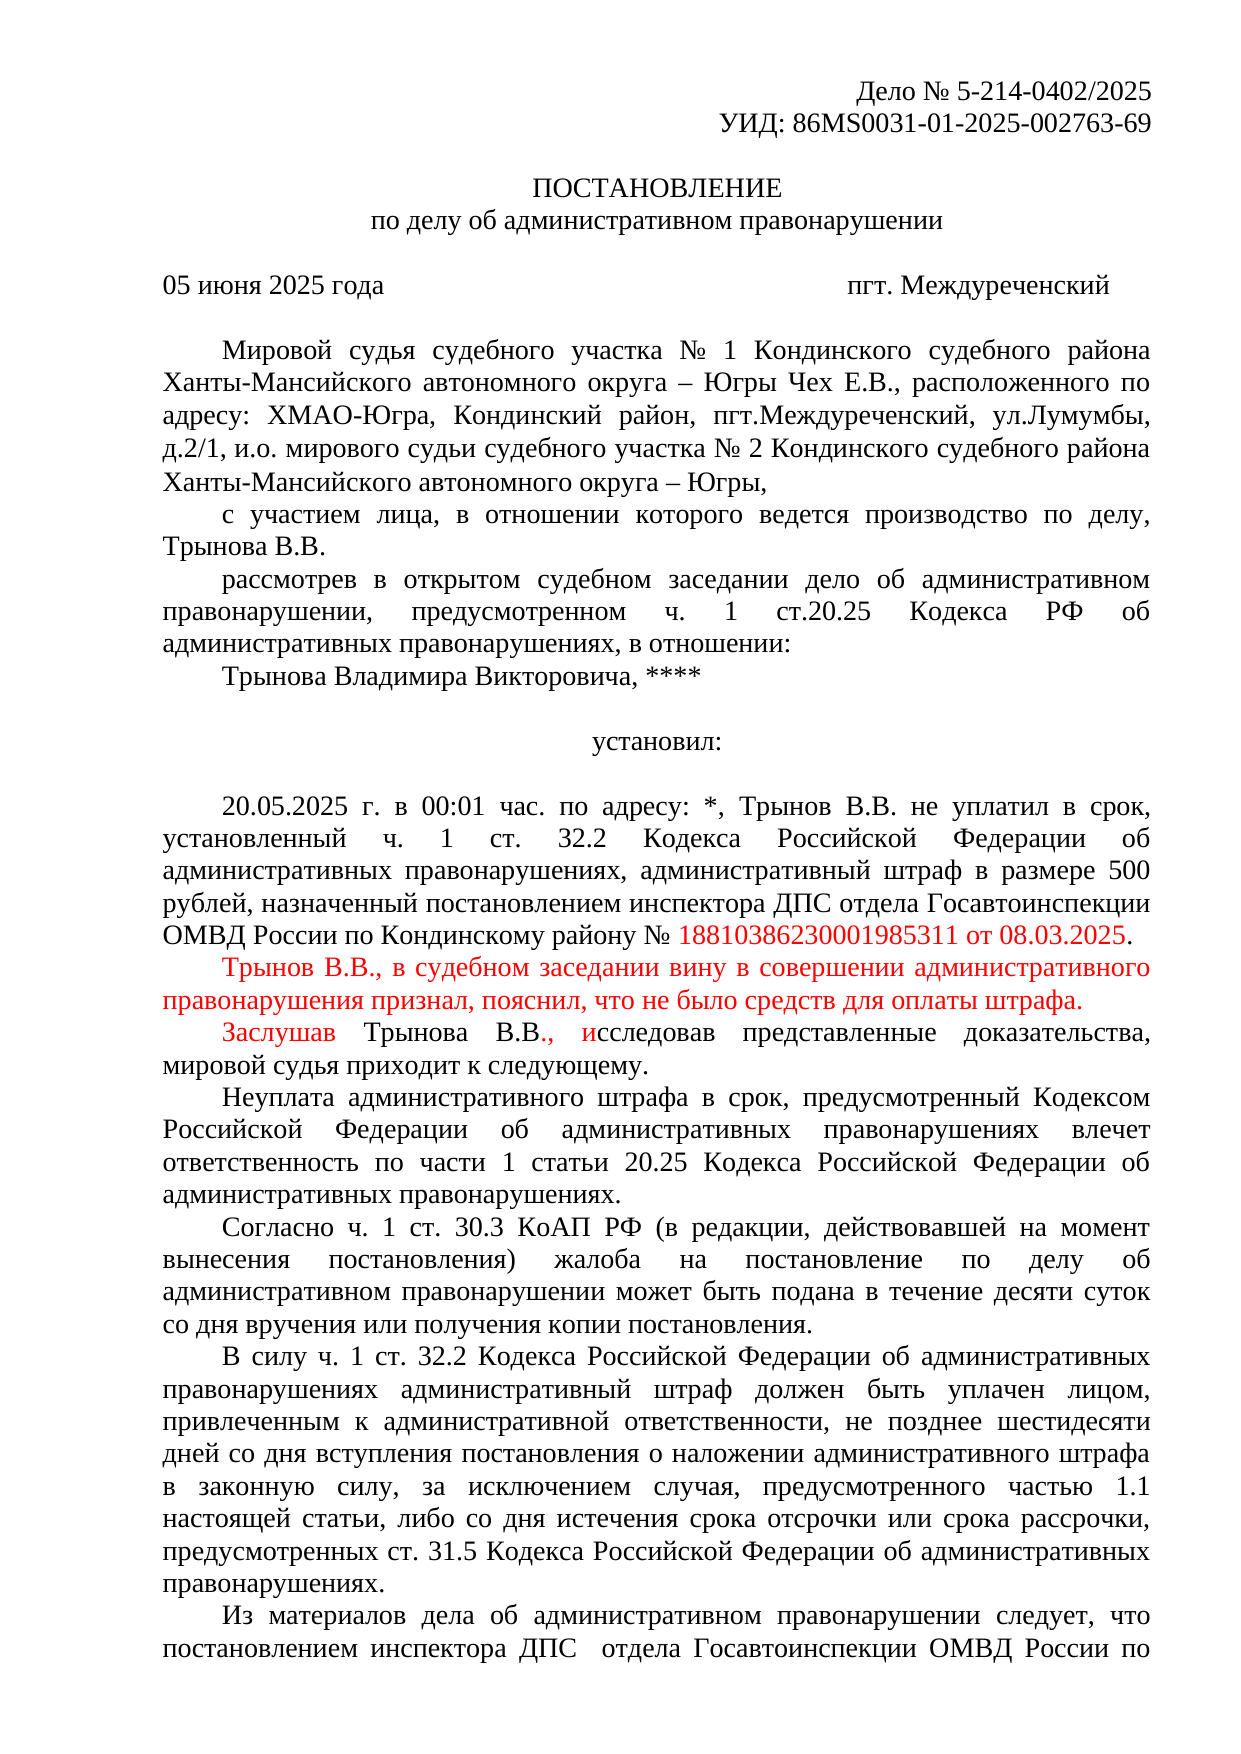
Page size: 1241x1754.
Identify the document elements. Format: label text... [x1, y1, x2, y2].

text УИД: 86MS0031-01-2025-002763-69 [162, 106, 1152, 139]
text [162, 1598, 1152, 1663]
text Мировой судья судебного участка № 1 Кондинского судебного района Ханты-Мансийского автономного округа – Югры Чех Е.В., расположенного по адресу: ХМАО-Югра, Кондинский район, пгт.Междуреченский, ул.Лумумбы, д.2/1, и.о. мирового судьи судебного участка № 2 Кондинского судебного района Ханты-Мансийского автономного округа – Югры, [162, 333, 1152, 497]
text 05 июня 2025 года пгт. Междуреченский [162, 268, 1152, 301]
text Неуплата административного штрафа в срок, предусмотренный Кодексом Российской Федерации об административных правонарушениях влечет ответственность по части 1 статьи 20.25 Кодекса Российской Федерации об административных правонарушениях. [162, 1080, 1152, 1210]
text Трынов В.В., в судебном заседании вину в совершении административного правонарушения признал, пояснил, что не было средств для оплаты штрафа. [162, 951, 1152, 1015]
text по делу об административном правонарушении [162, 203, 1152, 236]
text рассмотрев в открытом судебном заседании дело об административном правонарушении, предусмотренном ч. 1 ст.20.25 Кодекса РФ об административных правонарушениях, в отношении: [162, 562, 1152, 659]
text ПОСТАНОВЛЕНИЕ [162, 171, 1152, 203]
text установил: [162, 724, 1152, 756]
text Дело № 5-214-0402/2025 [162, 74, 1152, 106]
text Трынова Владимира Викторовича, **** [162, 659, 1152, 691]
text Согласно ч. 1 ст. 30.3 КоАП РФ (в редакции, действовавшей на момент вынесения постановления) жалоба на постановление по делу об административном правонарушении может быть подана в течение десяти суток со дня вручения или получения копии постановления. [162, 1210, 1152, 1339]
text 20.05.2025 г. в 00:01 час. по адресу: *, Трынов В.В. не уплатил в срок, установленный ч. 1 ст. 32.2 Кодекса Российской Федерации об административных правонарушениях, административный штраф в размере 500 рублей, назначенный постановлением инспектора ДПС отдела Госавтоинспекции ОМВД России по Кондинскому району № 18810386230001985311 от 08.03.2025. [162, 788, 1152, 951]
text В силу ч. 1 ст. 32.2 Кодекса Российской Федерации об административных правонарушениях административный штраф должен быть уплачен лицом, привлеченным к административной ответственности, не позднее шестидесяти дней со дня вступления постановления о наложении административного штрафа в законную силу, за исключением случая, предусмотренного частью 1.1 настоящей статьи, либо со дня истечения срока отсрочки или срока рассрочки, предусмотренных ст. 31.5 Кодекса Российской Федерации об административных правонарушениях. [162, 1339, 1152, 1598]
text с участием лица, в отношении которого ведется производство по делу, Трынова В.В. [162, 497, 1152, 562]
text Заслушав Трынова В.В., исследовав представленные доказательства, мировой судья приходит к следующему. [162, 1015, 1152, 1080]
